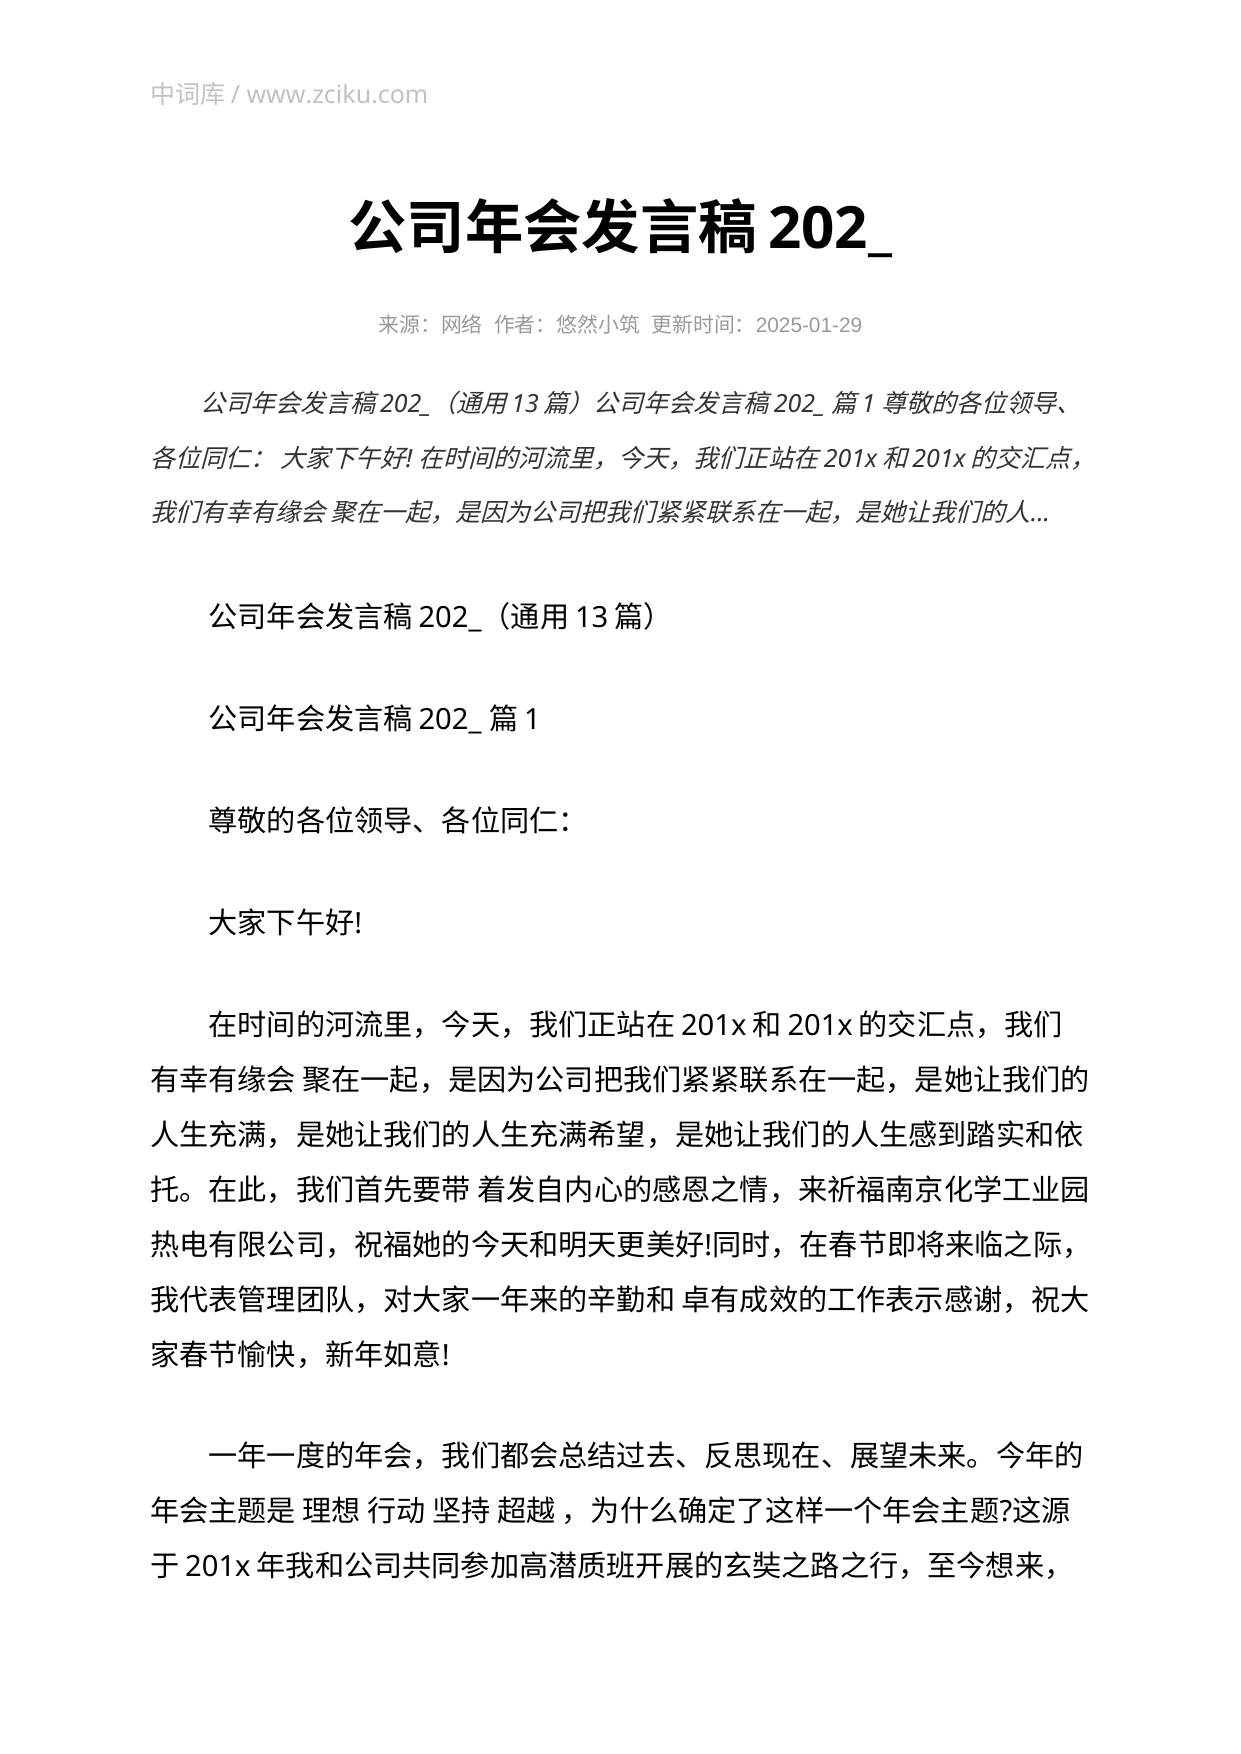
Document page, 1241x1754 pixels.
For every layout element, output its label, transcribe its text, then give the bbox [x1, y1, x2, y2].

text 来源：网络 作者：悠然小筑 更新时间：2025-01-29 [150, 313, 1090, 337]
text 尊敬的各位领导、各位同仁： [150, 798, 1090, 840]
text 公司年会发言稿202_（通用13篇） [150, 594, 1090, 636]
subtitle 公司年会发言稿202_ [150, 181, 1090, 266]
text 公司年会发言稿202_ 篇1 [150, 696, 1090, 738]
text 大家下午好! [150, 899, 1090, 942]
text 公司年会发言稿202_（通用13篇）公司年会发言稿202_ 篇1 尊敬的各位领导、各位同仁： 大家下午好! 在时间的河流里，今天，我们正站在201x和201x的交汇点，我们有幸有缘会 聚在一起，是因为公司把我们紧紧联系在一起，是她让我们的人... [150, 384, 1090, 529]
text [150, 1433, 1090, 1585]
text 在时间的河流里，今天，我们正站在201x和201x的交汇点，我们有幸有缘会 聚在一起，是因为公司把我们紧紧联系在一起，是她让我们的人生充满，是她让我们的人生充满希望，是她让我们的人生感到踏实和依托。在此，我们首先要带 着发自内心的感恩之情，来祈福南京化学工业园热电有限公司，祝福她的今天和明天更美好!同时，在春节即将来临之际，我代表管理团队，对大家一年来的辛勤和 卓有成效的工作表示感谢，祝大家春节愉快，新年如意! [150, 1001, 1090, 1373]
